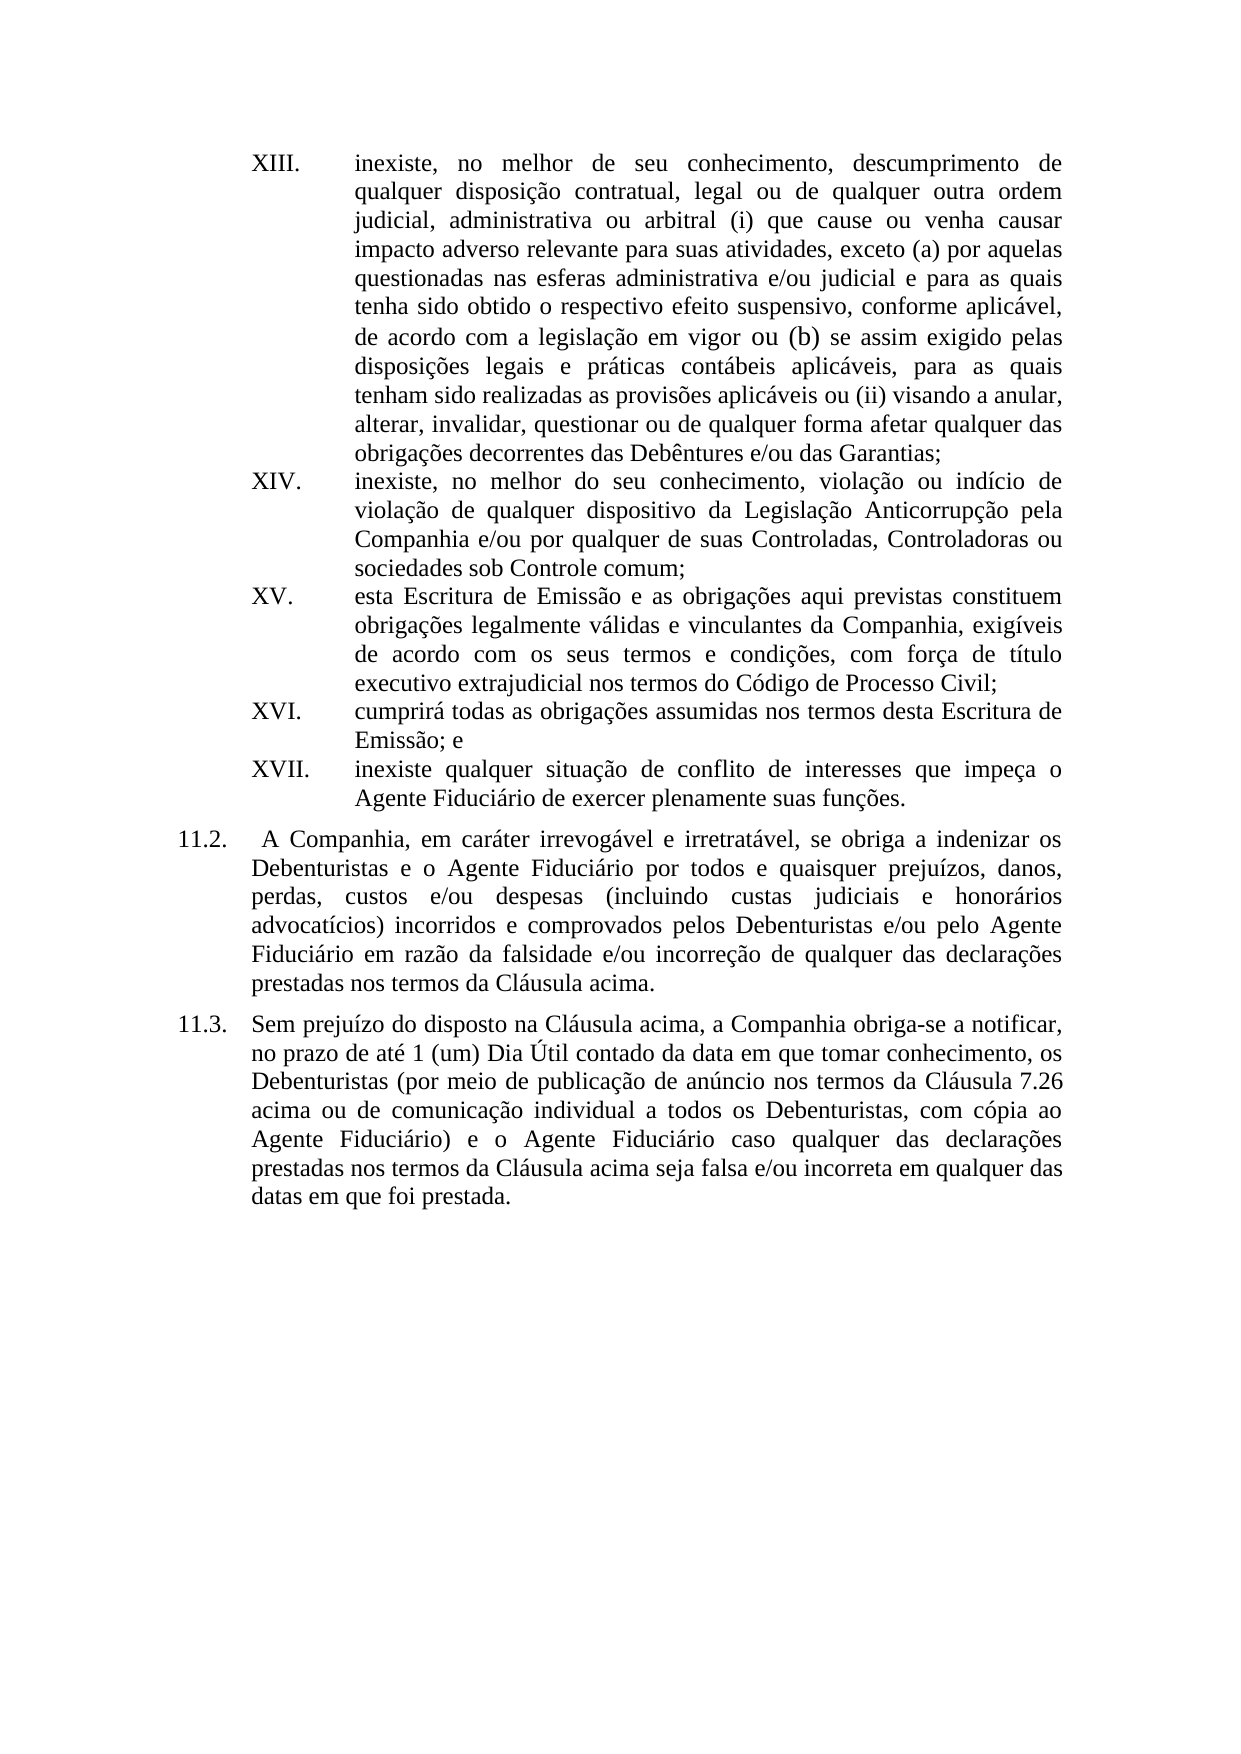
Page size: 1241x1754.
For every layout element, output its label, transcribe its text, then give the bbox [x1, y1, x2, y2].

list cumprirá todas as obrigações assumidas nos termos desta Escritura de Emissão; e [251, 696, 1063, 754]
list esta Escritura de Emissão e as obrigações aqui previstas constituem obrigações legalmente válidas e vinculantes da Companhia, exigíveis de acordo com os seus termos e condições, com força de título executivo extrajudicial nos termos do Código de Processo Civil; [251, 581, 1063, 696]
list Sem prejuízo do disposto na Cláusula 11.2 acima, a Companhia obriga-se a notificar, no prazo de até 1 (um) Dia Útil contado da data em que tomar conhecimento, os Debenturistas (por meio de publicação de anúncio nos termos da Cláusula 7.26 acima ou de comunicação individual a todos os Debenturistas, com cópia ao Agente Fiduciário) e o Agente Fiduciário caso qualquer das declarações prestadas nos termos da Cláusula 11.1 acima seja falsa e/ou incorreta em qualquer das datas em que foi prestada. [177, 1009, 1063, 1210]
list inexiste, no melhor de seu conhecimento, descumprimento de qualquer disposição contratual, legal ou de qualquer outra ordem judicial, administrativa ou arbitral (i) que cause ou venha causar impacto adverso relevante para suas atividades, exceto (a) por aquelas questionadas nas esferas administrativa e/ou judicial e para as quais tenha sido obtido o respectivo efeito suspensivo, conforme aplicável, de acordo com a legislação em vigor ou (b) se assim exigido pelas disposições legais e práticas contábeis aplicáveis, para as quais tenham sido realizadas as provisões aplicáveis ou (ii) visando a anular, alterar, invalidar, questionar ou de qualquer forma afetar qualquer das obrigações decorrentes das Debêntures e/ou das Garantias; [251, 148, 1063, 466]
list A Companhia, em caráter irrevogável e irretratável, se obriga a indenizar os Debenturistas e o Agente Fiduciário por todos e quaisquer prejuízos, danos, perdas, custos e/ou despesas (incluindo custas judiciais e honorários advocatícios) incorridos e comprovados pelos Debenturistas e/ou pelo Agente Fiduciário em razão da falsidade e/ou incorreção de qualquer das declarações prestadas nos termos da Cláusula 11.1 acima. [177, 824, 1063, 996]
list inexiste qualquer situação de conflito de interesses que impeça o Agente Fiduciário de exercer plenamente suas funções. [251, 754, 1063, 811]
list inexiste, no melhor do seu conhecimento, violação ou indício de violação de qualquer dispositivo da Legislação Anticorrupção pela Companhia e/ou por qualquer de suas Controladas, Controladoras ou sociedades sob Controle comum; [251, 466, 1063, 581]
